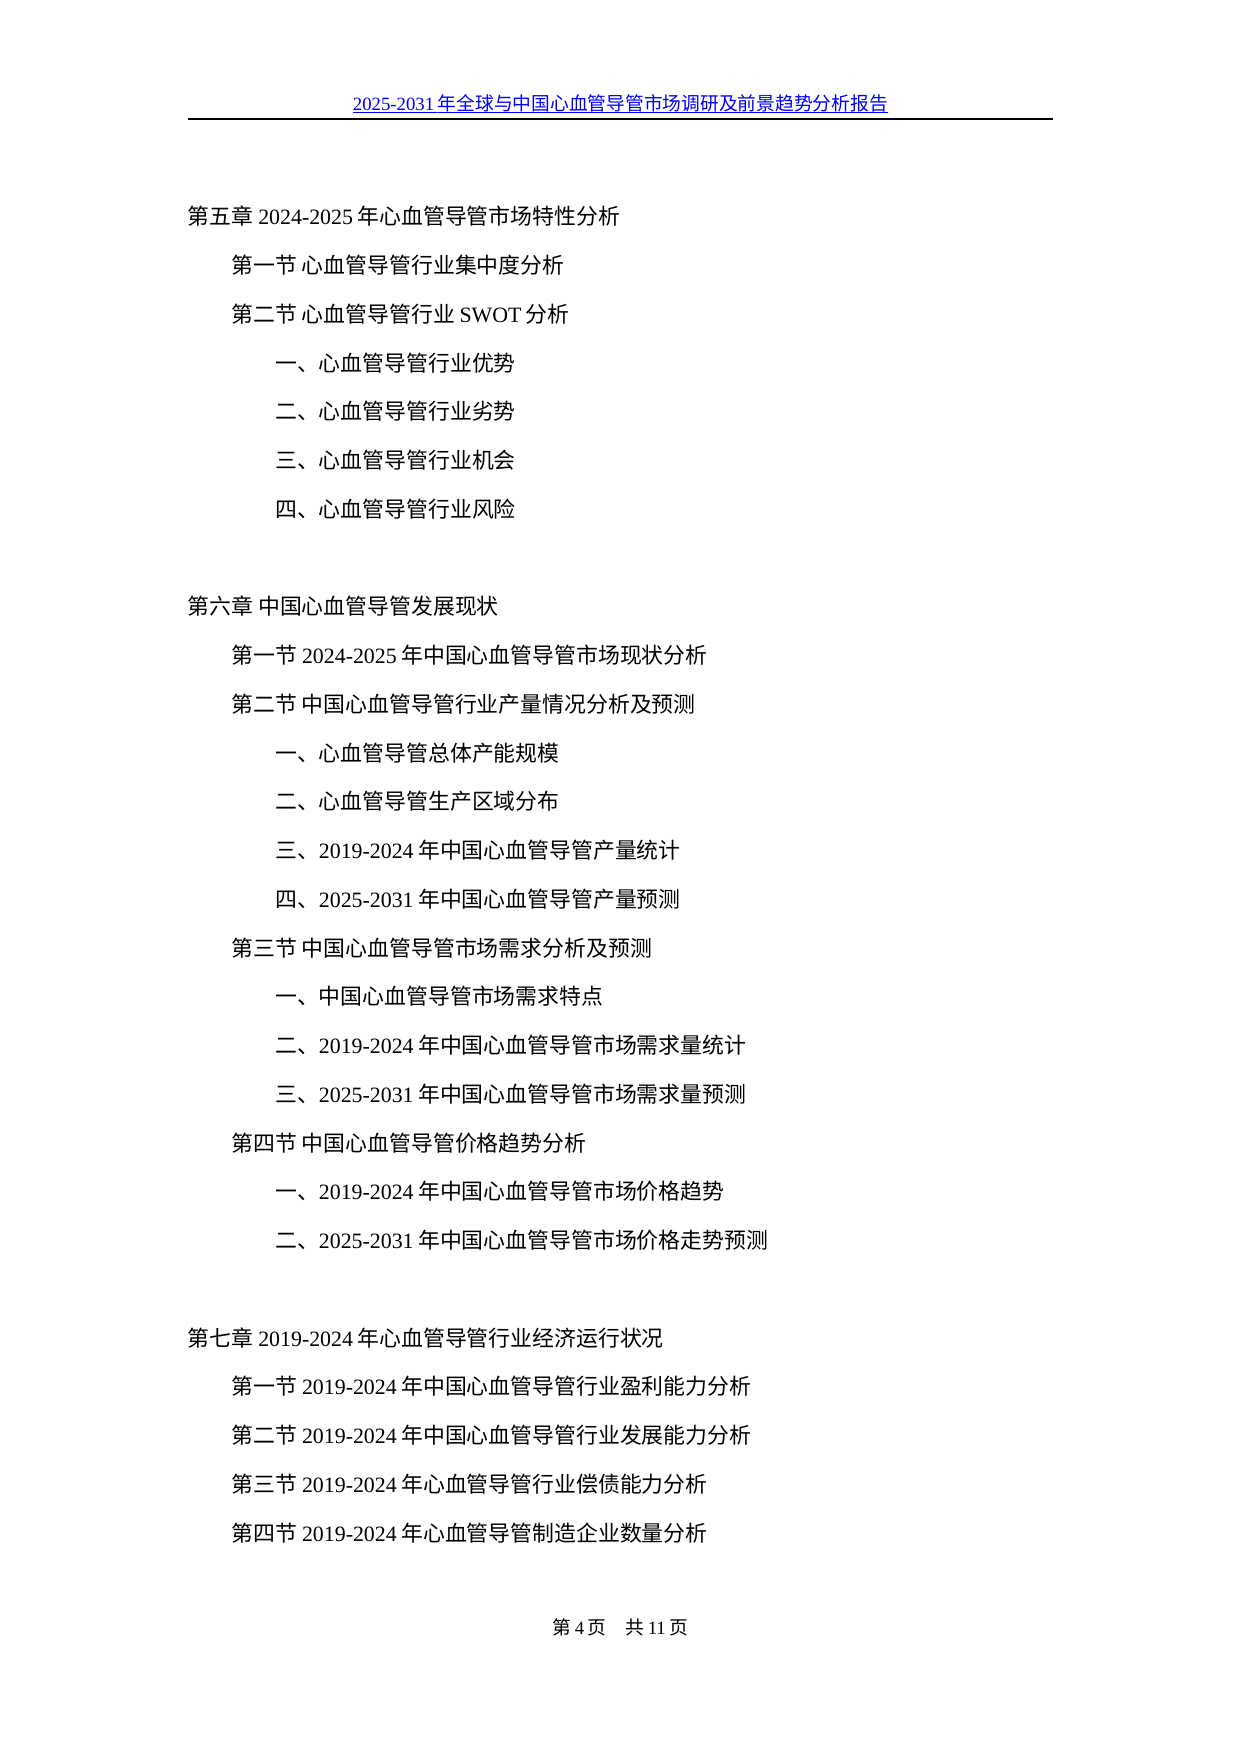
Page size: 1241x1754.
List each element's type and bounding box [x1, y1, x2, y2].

text [187, 150, 1053, 1548]
